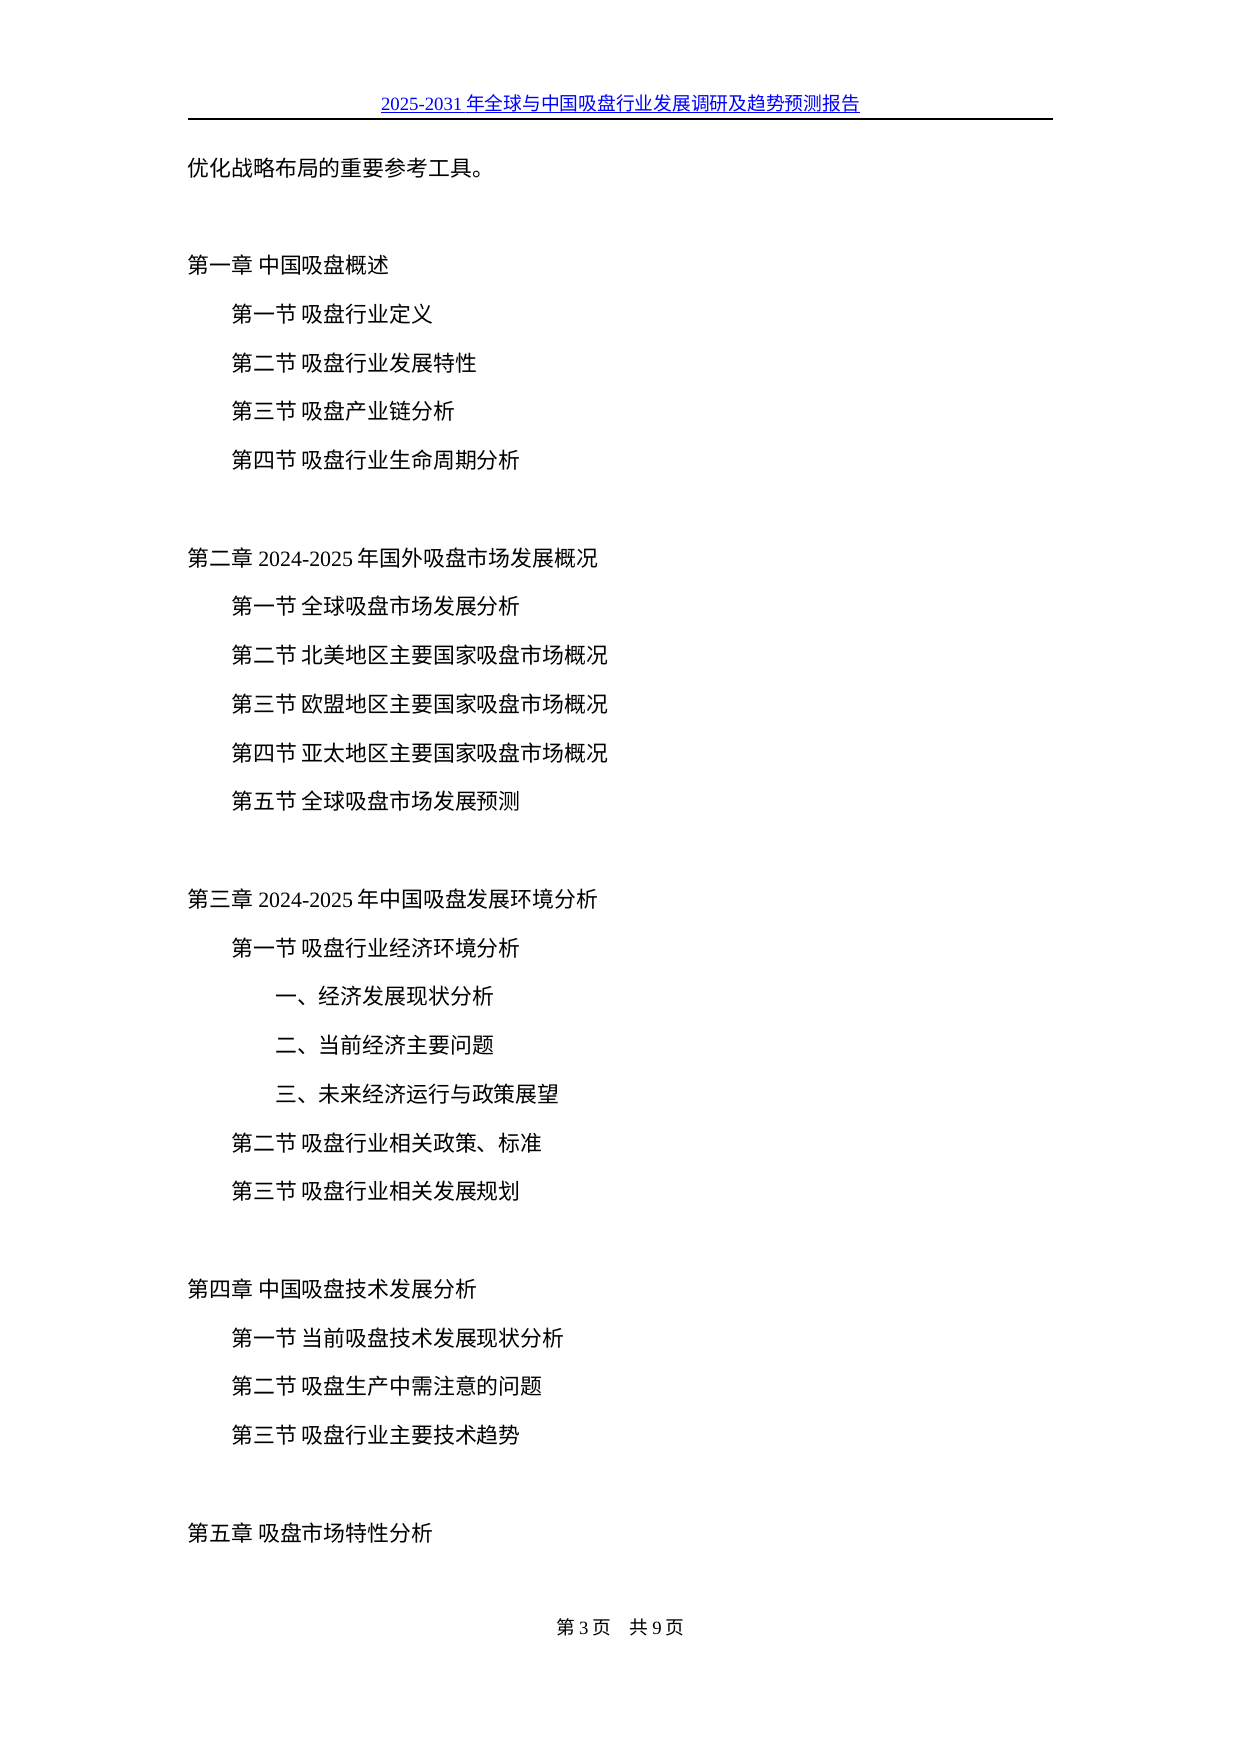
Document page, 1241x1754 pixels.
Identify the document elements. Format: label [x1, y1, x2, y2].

text [187, 150, 1053, 1548]
